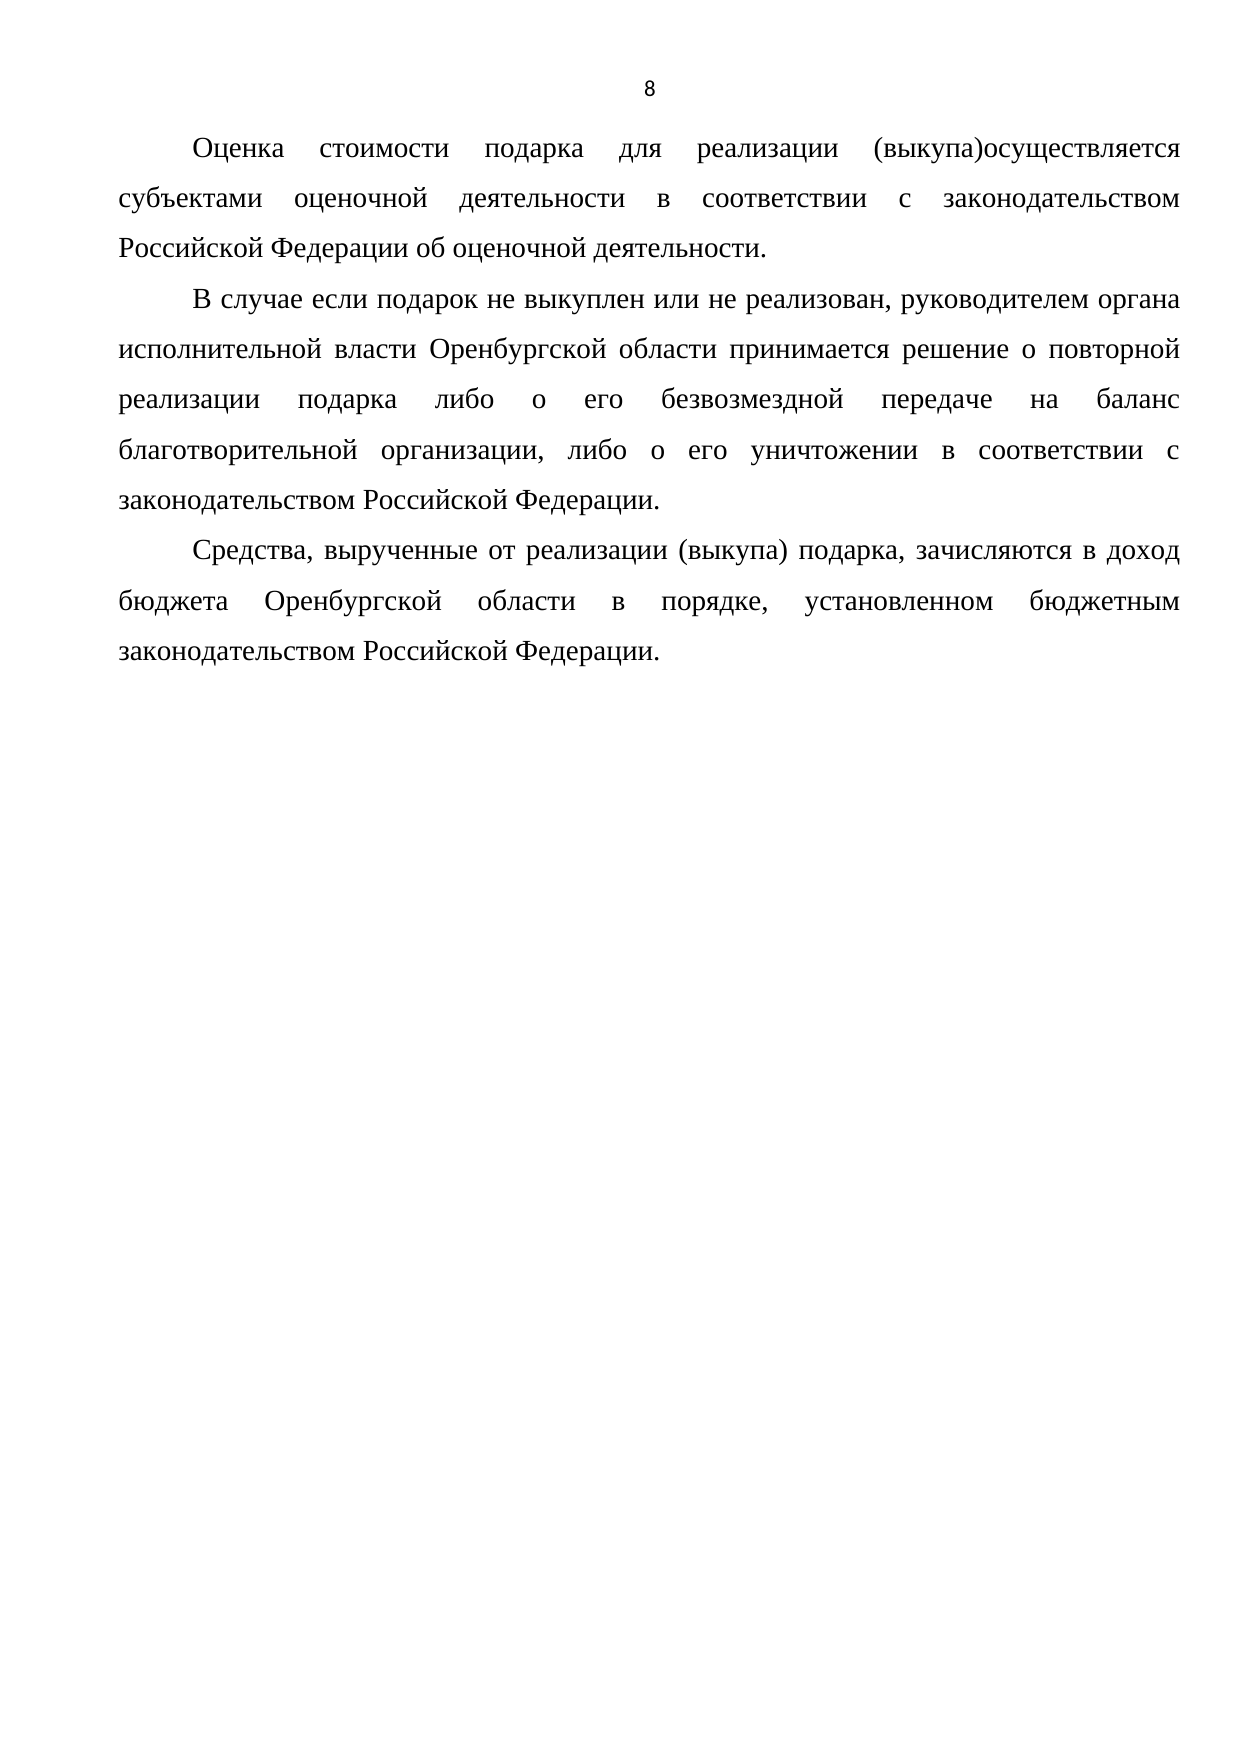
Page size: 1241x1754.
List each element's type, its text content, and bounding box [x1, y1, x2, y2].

text Средства, вырученные от реализации (выкупа) подарка, зачисляются в доход бюджета Оренбургской области в порядке, установленном бюджетным законодательством Российской Федерации. [118, 532, 1181, 667]
text Оценка стоимости подарка для реализации (выкупа)осуществляется субъектами оценочной деятельности в соответствии с законодательством Российской Федерации об оценочной деятельности. [118, 130, 1181, 264]
text В случае если подарок не выкуплен или не реализован, руководителем органа исполнительной власти Оренбургской области принимается решение о повторной реализации подарка либо о его безвозмездной передаче на баланс благотворительной организации, либо о его уничтожении в соответствии с законодательством Российской Федерации. [118, 281, 1181, 516]
